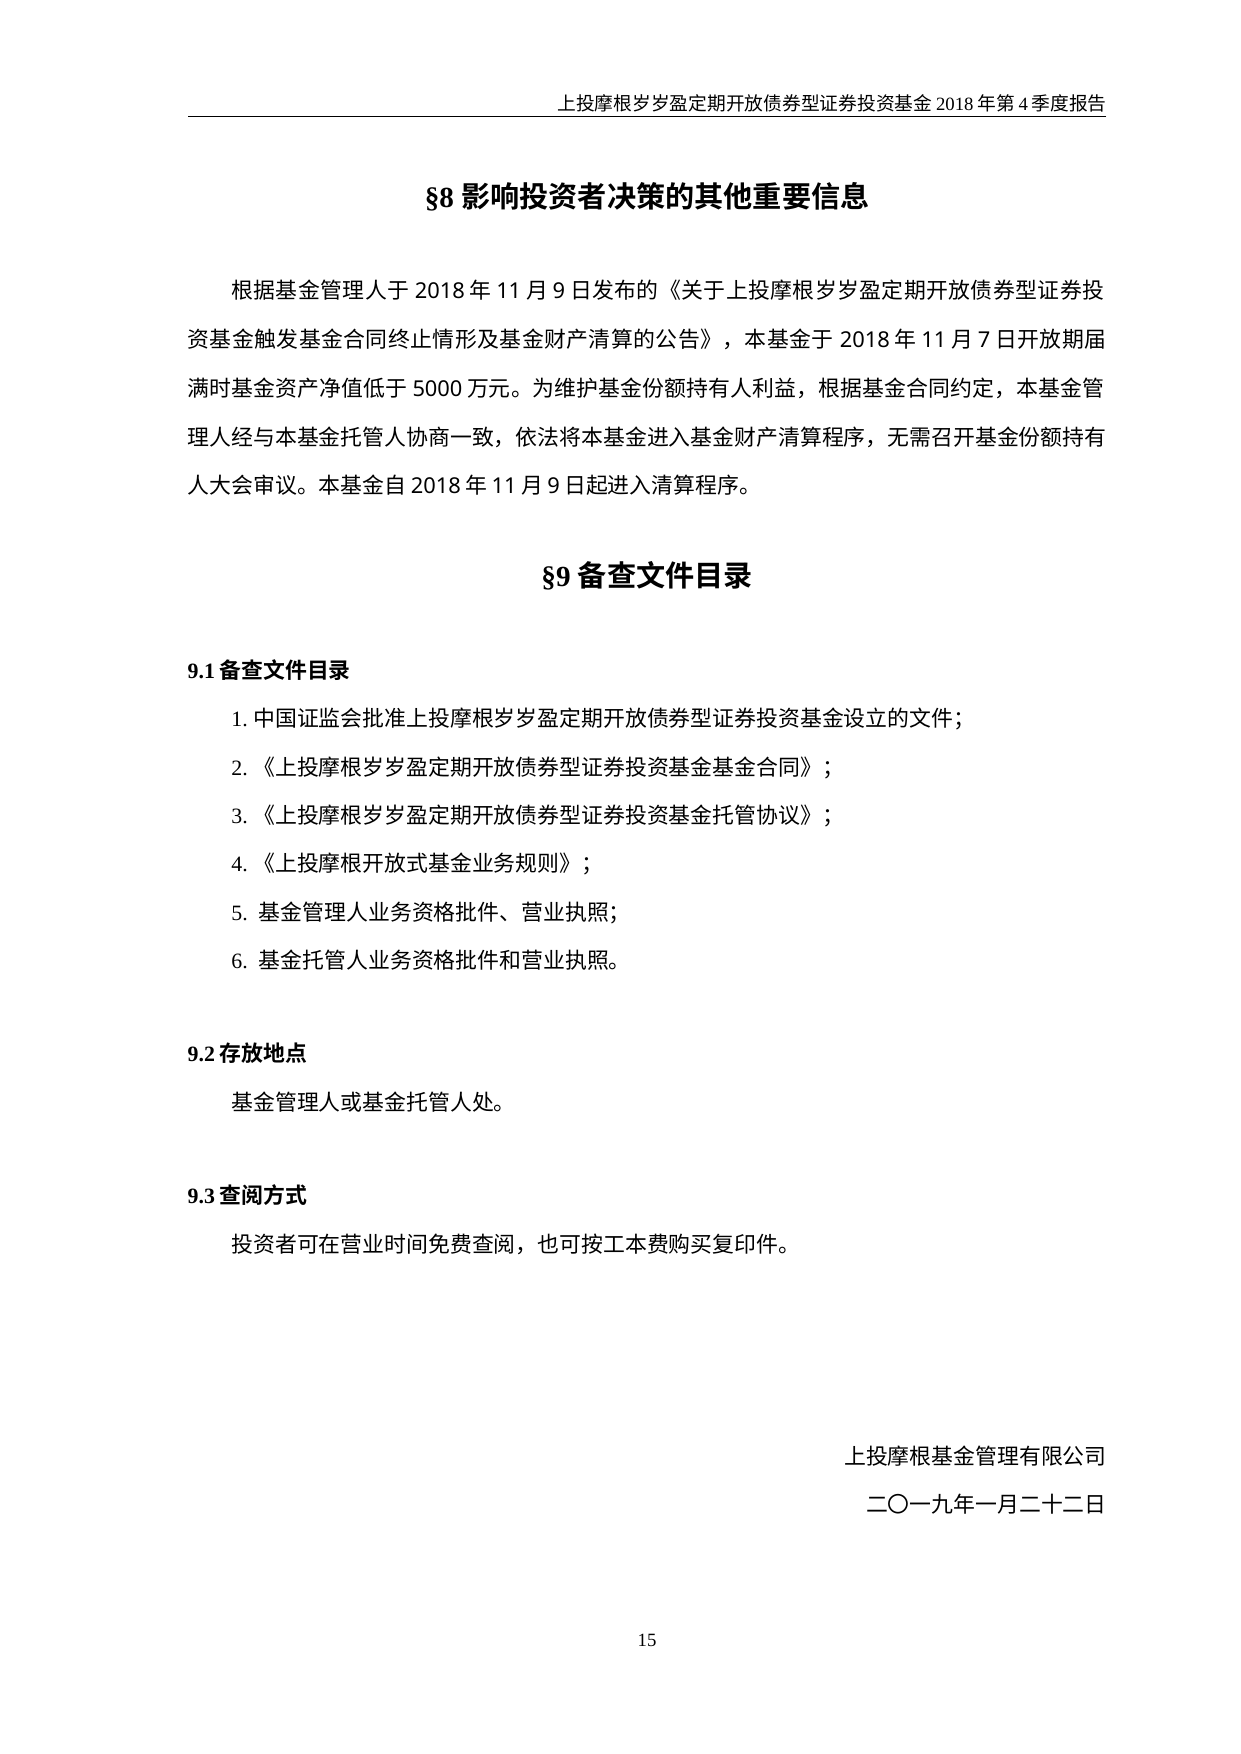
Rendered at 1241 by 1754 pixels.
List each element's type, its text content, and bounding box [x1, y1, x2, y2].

text 9.2存放地点 [187, 1036, 1106, 1068]
text 基金管理人或基金托管人处。 [187, 1084, 1106, 1117]
text 6. 基金托管人业务资格批件和营业执照。 [187, 943, 1106, 975]
text 上投摩根基金管理有限公司 [187, 1438, 1106, 1471]
text 投资者可在营业时间免费查阅，也可按工本费购买复印件。 [187, 1226, 1106, 1259]
text 根据基金管理人于2018年11月9日发布的《关于上投摩根岁岁盈定期开放债券型证券投资基金触发基金合同终止情形及基金财产清算的公告》，本基金于2018年11月7日开放期届满时基金资产净值低于5000万元。为维护基金份额持有人利益，根据基金合同约定，本基金管理人经与本基金托管人协商一致，依法将本基金进入基金财产清算程序，无需召开基金份额持有人大会审议。本基金自2018年11月9日起进入清算程序。 [187, 273, 1106, 501]
subtitle §9 备查文件目录 [187, 541, 1106, 606]
text 9.1备查文件目录 [187, 653, 1106, 685]
text 9.3查阅方式 [187, 1178, 1106, 1210]
subtitle §8 影响投资者决策的其他重要信息 [187, 162, 1106, 227]
text 二〇一九年一月二十二日 [187, 1487, 1106, 1519]
text 5. 基金管理人业务资格批件、营业执照； [187, 894, 1106, 927]
text 2. 《上投摩根岁岁盈定期开放债券型证券投资基金基金合同》； [187, 749, 1106, 782]
text 3. 《上投摩根岁岁盈定期开放债券型证券投资基金托管协议》； [187, 798, 1106, 830]
text 1. 中国证监会批准上投摩根岁岁盈定期开放债券型证券投资基金设立的文件； [187, 701, 1106, 733]
text 4. 《上投摩根开放式基金业务规则》； [187, 846, 1106, 878]
